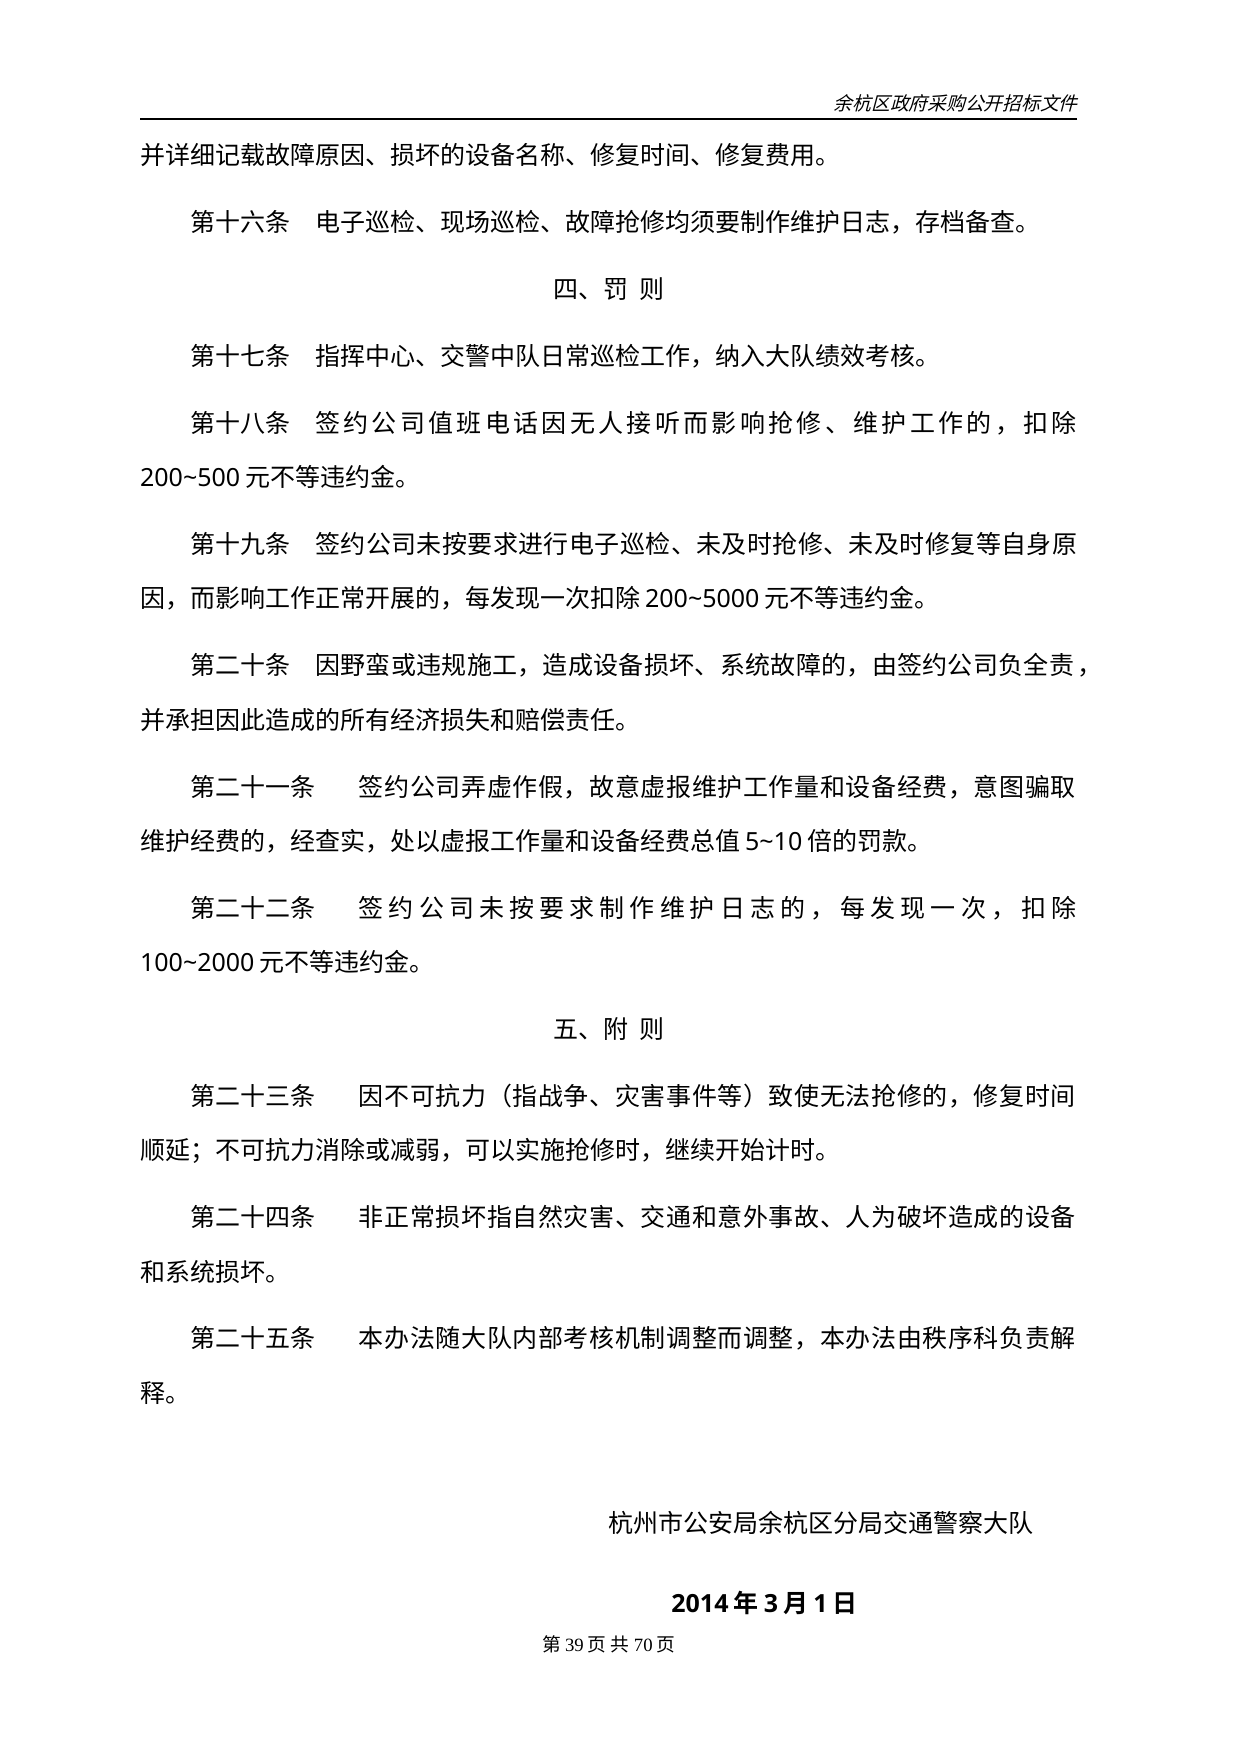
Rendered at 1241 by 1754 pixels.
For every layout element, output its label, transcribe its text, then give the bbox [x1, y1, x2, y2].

list 因不可抗力（指战争、灾害事件等）致使无法抢修的，修复时间顺延；不可抗力消除或减弱，可以实施抢修时，继续开始计时。 [140, 1076, 1077, 1167]
list 签约公司值班电话因无人接听而影响抢修、维护工作的，扣除200~500元不等违约金。 [140, 403, 1077, 494]
text 四、罚 则 [140, 269, 1077, 306]
list 电子巡检、现场巡检、故障抢修均须要制作维护日志，存档备查。 [140, 203, 1077, 239]
text 五、附 则 [140, 1009, 1077, 1046]
text 杭州市公安局余杭区分局交通警察大队 [202, 1504, 1033, 1540]
list 因野蛮或违规施工，造成设备损坏、系统故障的，由签约公司负全责，并承担因此造成的所有经济损失和赔偿责任。 [140, 646, 1077, 736]
list 签约公司未按要求进行电子巡检、未及时抢修、未及时修复等自身原因，而影响工作正常开展的，每发现一次扣除200~5000元不等违约金。 [140, 524, 1077, 615]
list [140, 136, 1077, 172]
list 本办法随大队内部考核机制调整而调整，本办法由秩序科负责解释。 [140, 1319, 1077, 1409]
list 签约公司未按要求制作维护日志的，每发现一次，扣除100~2000元不等违约金。 [140, 888, 1077, 979]
list 非正常损坏指自然灾害、交通和意外事故、人为破坏造成的设备和系统损坏。 [140, 1198, 1077, 1288]
list 指挥中心、交警中队日常巡检工作，纳入大队绩效考核。 [140, 336, 1077, 373]
title 2014年3月1日 [140, 1583, 1077, 1619]
list 签约公司弄虚作假，故意虚报维护工作量和设备经费，意图骗取维护经费的，经查实，处以虚报工作量和设备经费总值5~10倍的罚款。 [140, 767, 1077, 858]
